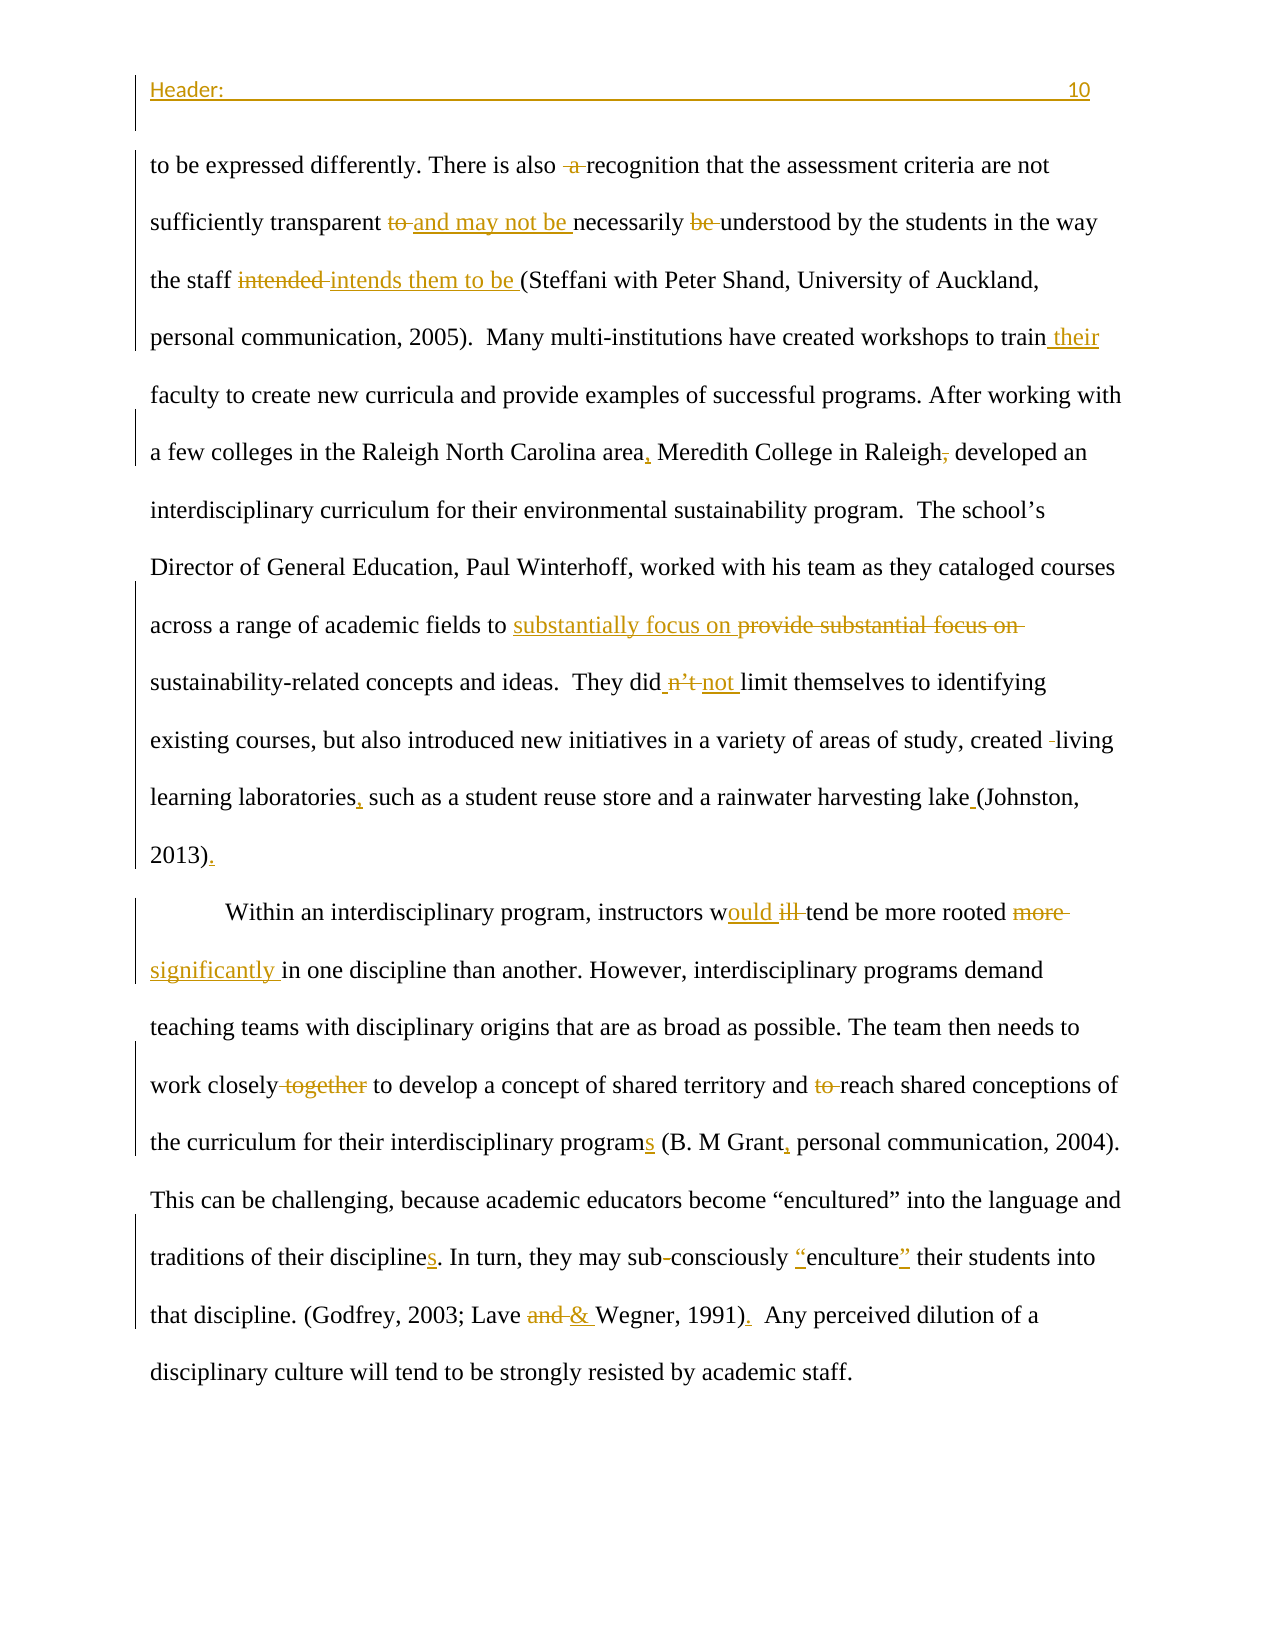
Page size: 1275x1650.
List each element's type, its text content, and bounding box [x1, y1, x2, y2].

text Within an interdisciplinary program, instructors wtend be more rooted in one discipline than another. However, interdisciplinary programs demand teaching teams with disciplinary origins that are as broad as possible. The team then needs to work closely to develop a concept of shared territory and reach shared conceptions of the curriculum for their interdisciplinary program (B. M Grant personal communication, 2004). This can be challenging, because academic educators become “encultured” into the language and traditions of their discipline. In turn, they may subconsciously enculture their students into that discipline. (Godfrey, 2003; Lave Wegner, 1991) Any perceived dilution of a disciplinary culture will tend to be strongly resisted by academic staff. [150, 897, 1125, 1386]
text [150, 150, 1125, 869]
